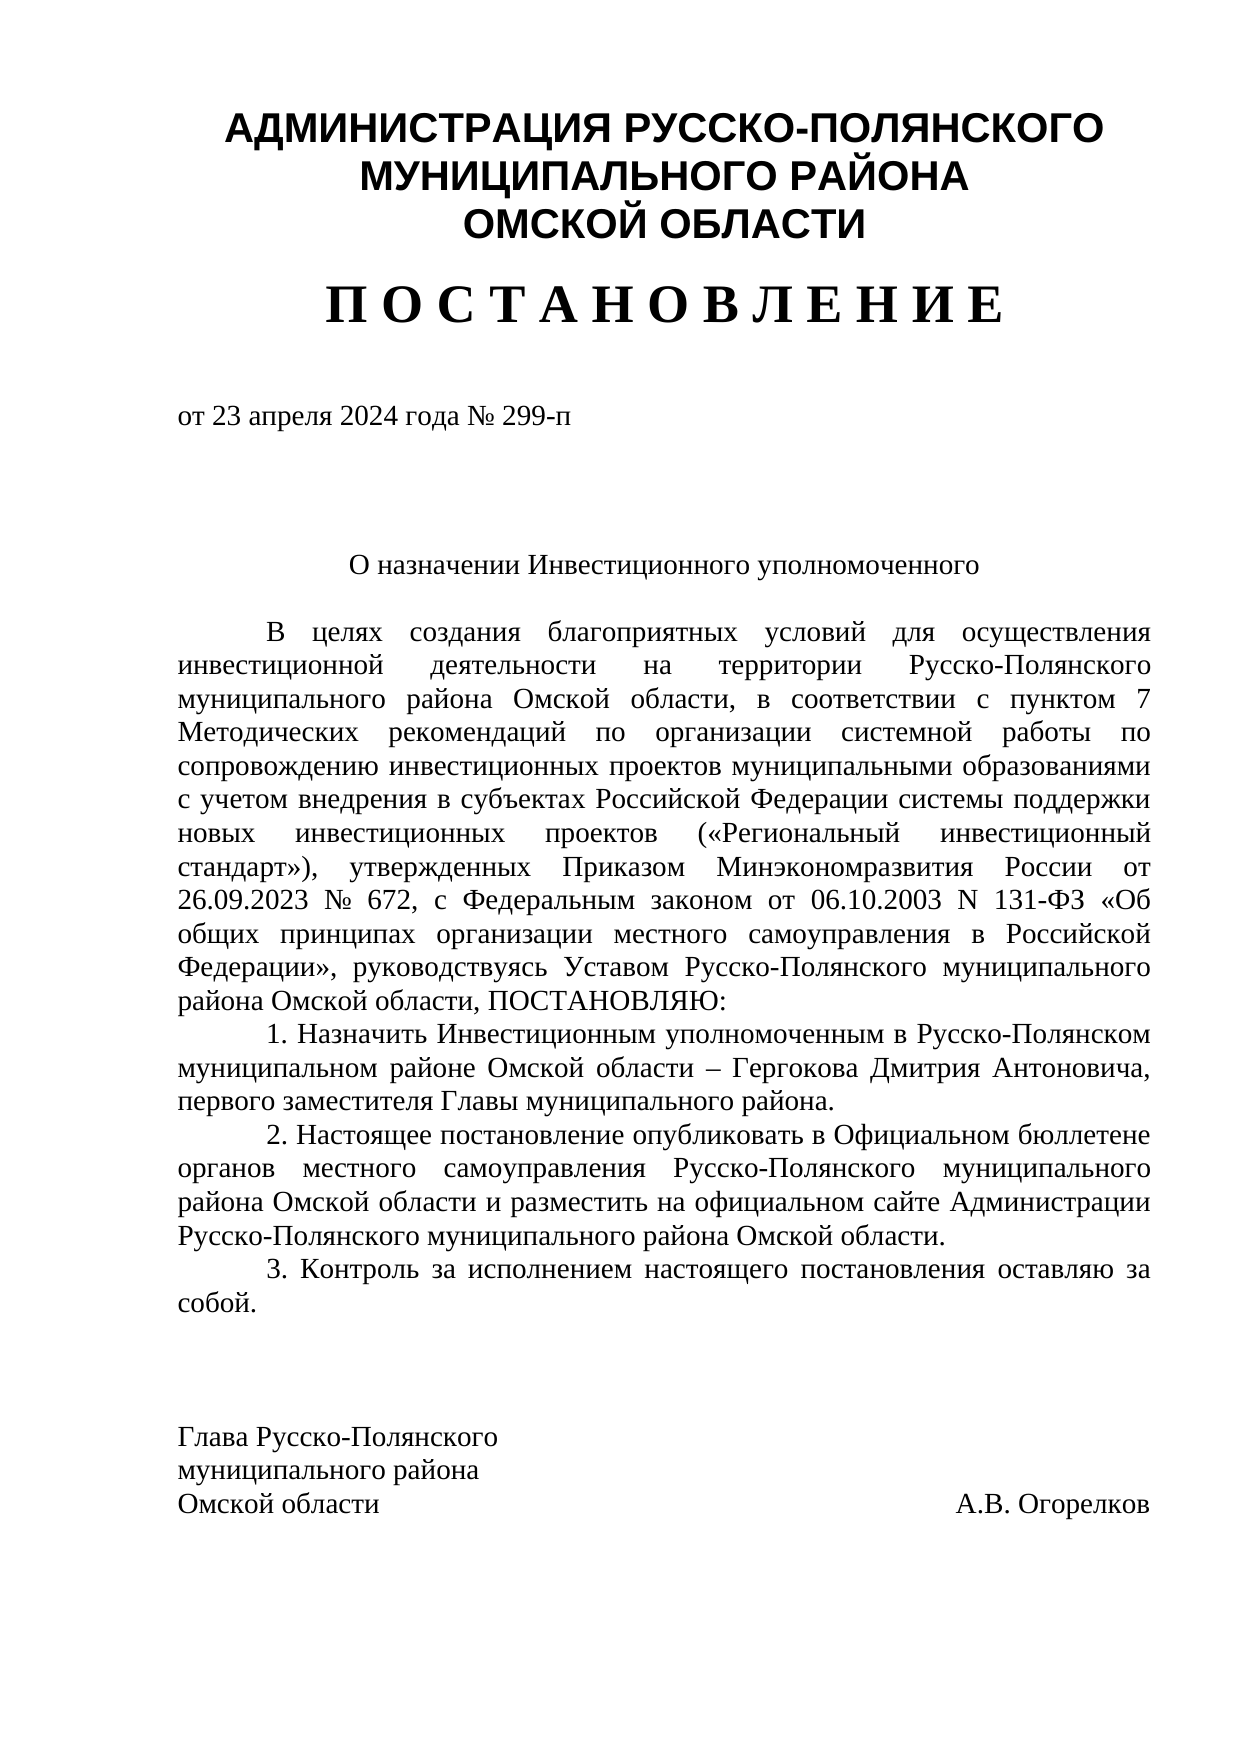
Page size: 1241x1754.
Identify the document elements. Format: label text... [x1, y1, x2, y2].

text МУНИЦИПАЛЬНОГО РАЙОНА [177, 151, 1152, 199]
text О назначении Инвестиционного уполномоченного [177, 547, 1152, 580]
text 1. Назначить Инвестиционным уполномоченным в Русско-Полянском муниципальном районе Омской области – Гергокова Дмитрия Антоновича, первого заместителя Главы муниципального района. [177, 1016, 1152, 1117]
text ОМСКОЙ ОБЛАСТИ [177, 199, 1152, 247]
text от 23 апреля 2024 года № 299-п [177, 398, 1152, 432]
text муниципального района [177, 1452, 1152, 1486]
text П О С Т А Н О В Л Е Н И Е [177, 272, 1152, 334]
text Омской области А.В. Огорелков [177, 1486, 1152, 1519]
text Глава Русско-Полянского [177, 1419, 1152, 1452]
text АДМИНИСТРАЦИЯ РУССКО-ПОЛЯНСКОГО [177, 103, 1152, 151]
text В целях создания благоприятных условий для осуществления инвестиционной деятельности на территории Русско-Полянского муниципального района Омской области, в соответствии с пунктом 7 Методических рекомендаций по организации системной работы по сопровождению инвестиционных проектов муниципальными образованиями с учетом внедрения в субъектах Российской Федерации системы поддержки новых инвестиционных проектов («Региональный инвестиционный стандарт»), утвержденных Приказом Минэкономразвития России от 26.09.2023 № 672, с Федеральным законом от 06.10.2003 N 131-ФЗ «Об общих принципах организации местного самоуправления в Российской Федерации», руководствуясь Уставом Русско-Полянского муниципального района Омской области, ПОСТАНОВЛЯЮ: [177, 614, 1152, 1016]
text 2. Настоящее постановление опубликовать в Официальном бюллетене органов местного самоуправления Русско-Полянского муниципального района Омской области и разместить на официальном сайте Администрации Русско-Полянского муниципального района Омской области. [177, 1117, 1152, 1251]
text 3. Контроль за исполнением настоящего постановления оставляю за собой. [177, 1251, 1152, 1318]
